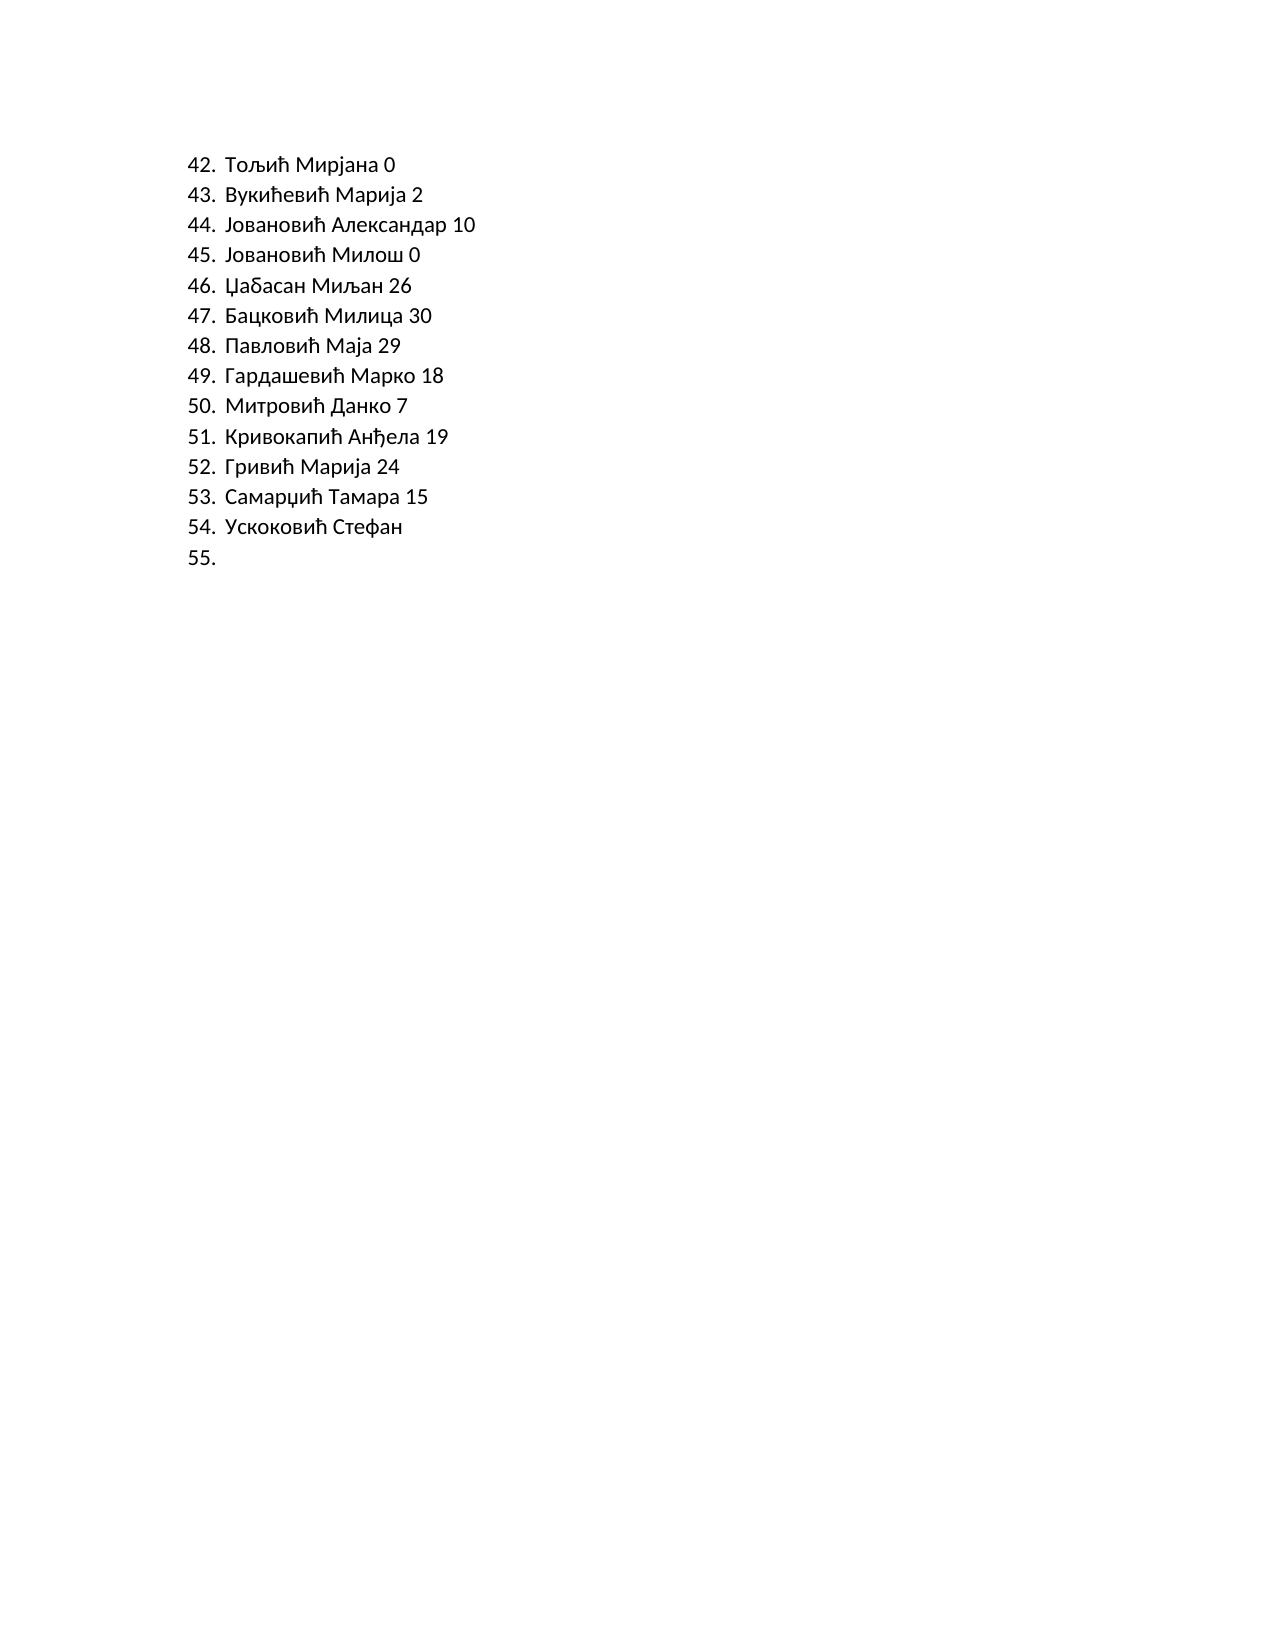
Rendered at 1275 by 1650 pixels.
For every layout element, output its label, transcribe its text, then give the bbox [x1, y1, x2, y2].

list Павловић Маја 29 [187, 331, 1125, 359]
list Кривокапић Анђела 19 [187, 422, 1125, 450]
list Гардашевић Марко 18 [187, 361, 1125, 389]
list Џабасан Миљан 26 [187, 271, 1125, 299]
list Јовановић Милош 0 [187, 241, 1125, 269]
list Гривић Марија 24 [187, 452, 1125, 480]
list Јовановић Александар 10 [187, 210, 1125, 238]
list Митровић Данко 7 [187, 392, 1125, 420]
list Вукићевић Марија 2 [187, 180, 1125, 208]
list Самарџић Тамара 15 [187, 482, 1125, 510]
list Бацковић Милица 30 [187, 301, 1125, 329]
list Тољић Мирјана 0 [187, 150, 1125, 178]
list Ускоковић Стефан [187, 512, 1125, 541]
